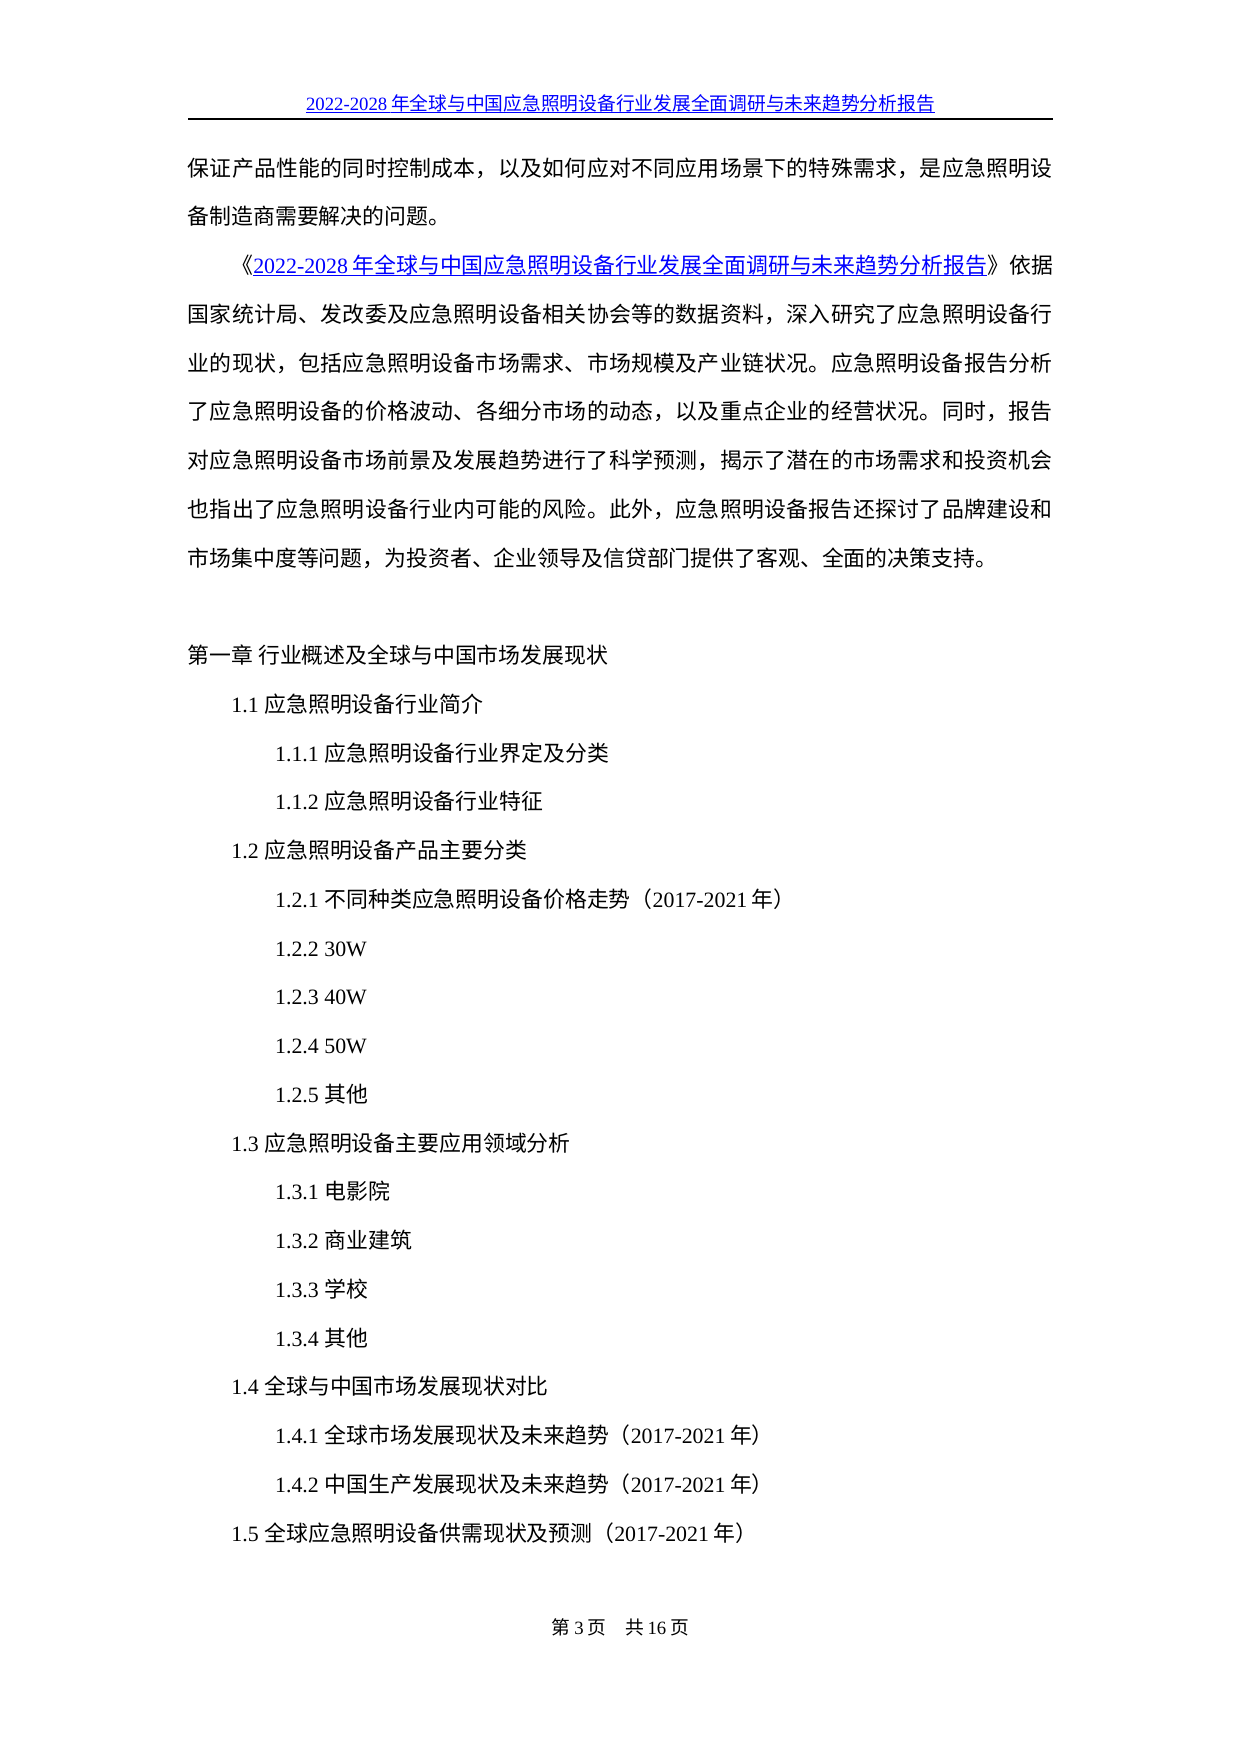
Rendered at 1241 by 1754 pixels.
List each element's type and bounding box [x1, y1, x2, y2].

text [187, 150, 1053, 1548]
